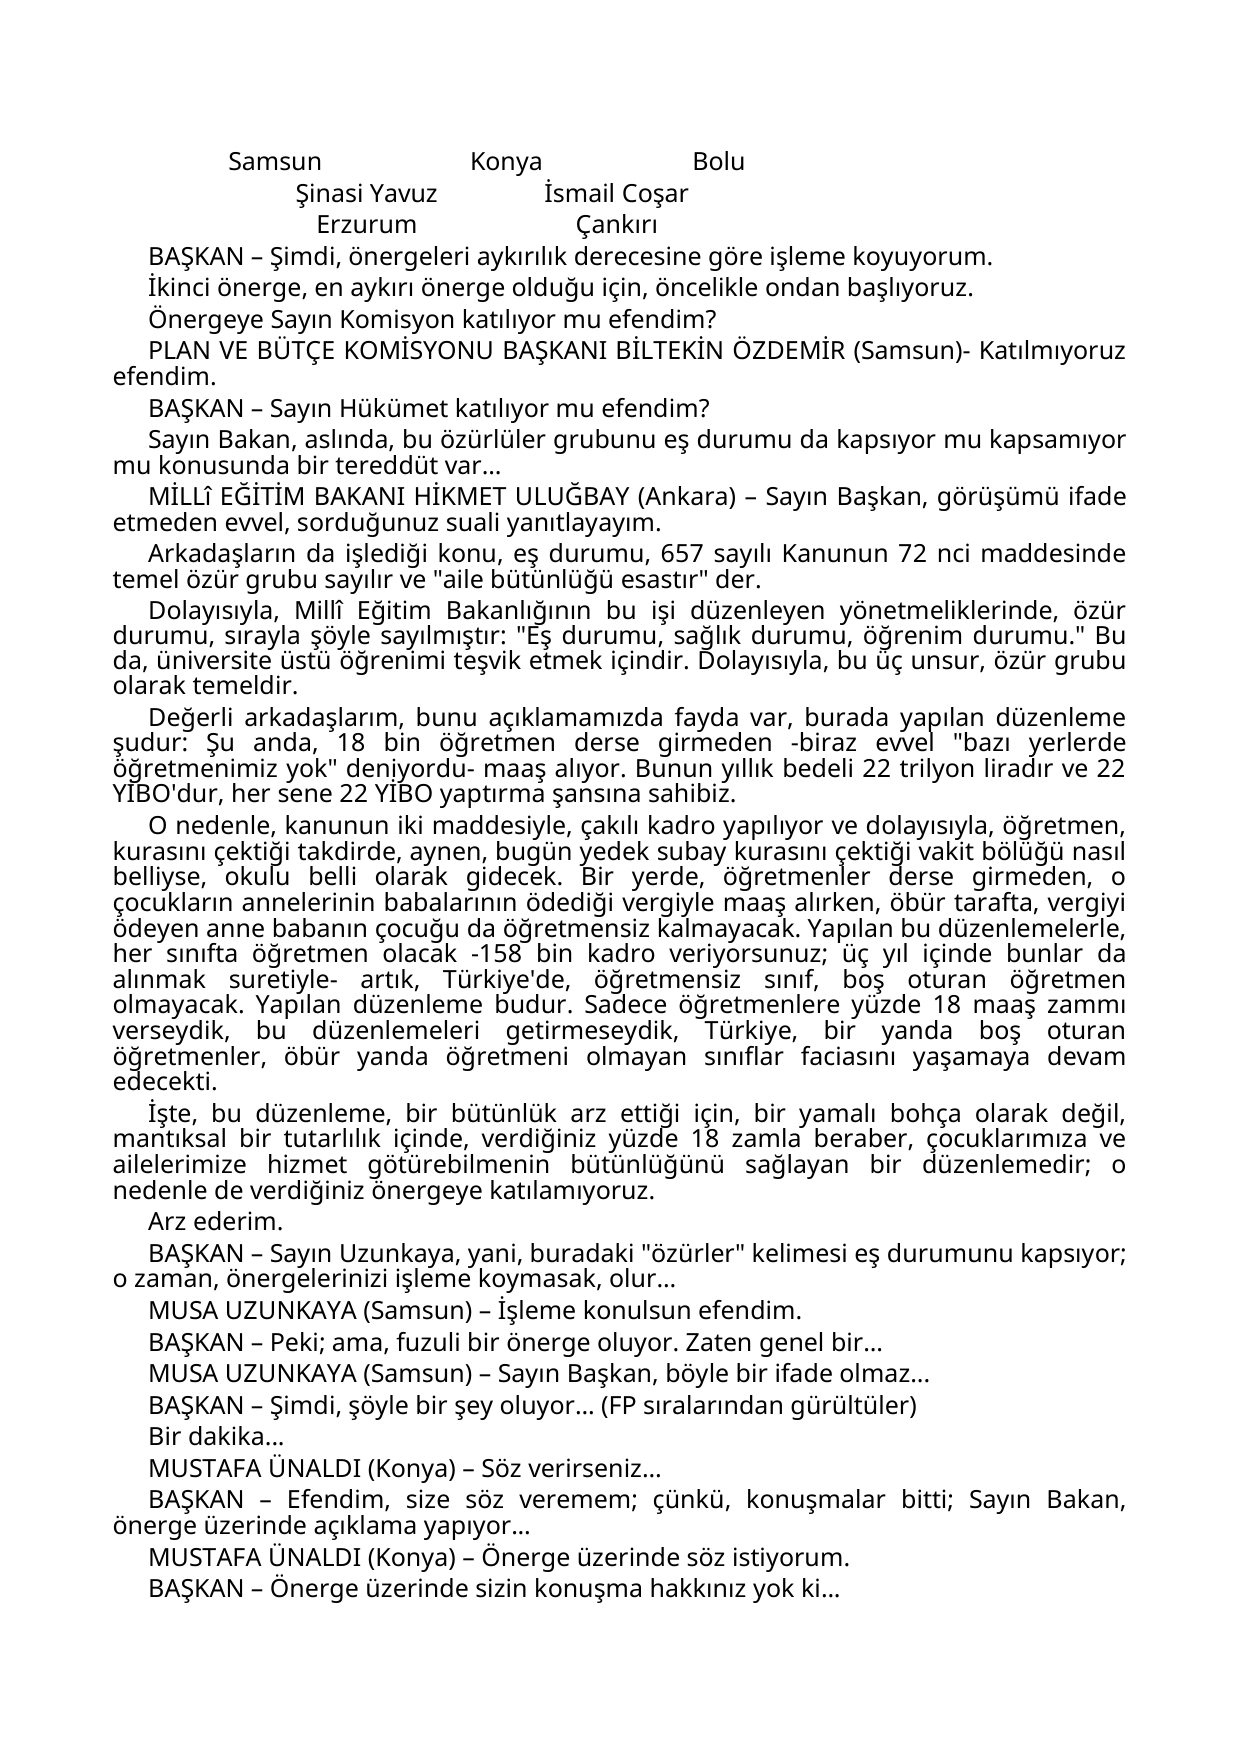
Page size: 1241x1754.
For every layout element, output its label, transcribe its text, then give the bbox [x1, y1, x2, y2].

text MUSA UZUNKAYA (Samsun) – Sayın Başkan, böyle bir ifade olmaz... [112, 1362, 1128, 1388]
text BAŞKAN – Peki; ama, fuzuli bir önerge oluyor. Zaten genel bir... [112, 1331, 1128, 1356]
text Sayın Bakan, aslında, bu özürlüler grubunu eş durumu da kapsıyor mu kapsamıyor mu konusunda bir tereddüt var... [112, 428, 1128, 479]
text MUSTAFA ÜNALDI (Konya) – Önerge üzerinde söz istiyorum. [112, 1546, 1128, 1571]
text Erzurum Çankırı [112, 213, 1128, 239]
text Samsun Konya Bolu [112, 150, 1128, 176]
text O nedenle, kanunun iki maddesiyle, çakılı kadro yapılıyor ve dolayısıyla, öğretmen, kurasını çektiği takdirde, aynen, bugün yedek subay kurasını çektiği vakit bölüğü nasıl belliyse, okulu belli olarak gidecek. Bir yerde, öğretmenler derse girmeden, o çocukların annelerinin babalarının ödediği vergiyle maaş alırken, öbür tarafta, vergiyi ödeyen anne babanın çocuğu da öğretmensiz kalmayacak. Yapılan bu düzenlemelerle, her sınıfta öğretmen olacak -158 bin kadro veriyorsunuz; üç yıl içinde bunlar da alınmak suretiyle- artık, Türkiye'de, öğretmensiz sınıf, boş oturan öğretmen olmayacak. Yapılan düzenleme budur. Sadece öğretmenlere yüzde 18 maaş zammı verseydik, bu düzenlemeleri getirmeseydik, Türkiye, bir yanda boş oturan öğretmenler, öbür yanda öğretmeni olmayan sınıflar faciasını yaşamaya devam edecekti. [112, 814, 1128, 1096]
text BAŞKAN – Sayın Hükümet katılıyor mu efendim? [112, 397, 1128, 422]
text BAŞKAN – Şimdi, önergeleri aykırılık derecesine göre işleme koyuyorum. [112, 245, 1128, 270]
text Şinasi Yavuz İsmail Coşar [112, 182, 1128, 207]
text BAŞKAN – Önerge üzerinde sizin konuşma hakkınız yok ki... [112, 1577, 1128, 1603]
text Dolayısıyla, Millî Eğitim Bakanlığının bu işi düzenleyen yönetmeliklerinde, özür durumu, sırayla şöyle sayılmıştır: "Eş durumu, sağlık durumu, öğrenim durumu." Bu da, üniversite üstü öğrenimi teşvik etmek içindir. Dolayısıyla, bu üç unsur, özür grubu olarak temeldir. [112, 600, 1128, 700]
text PLAN VE BÜTÇE KOMİSYONU BAŞKANI BİLTEKİN ÖZDEMİR (Samsun)- Katılmıyoruz efendim. [112, 339, 1128, 391]
text Arz ederim. [112, 1210, 1128, 1236]
text Arkadaşların da işlediği konu, eş durumu, 657 sayılı Kanunun 72 nci maddesinde temel özür grubu sayılır ve "aile bütünlüğü esastır" der. [112, 542, 1128, 594]
text MUSA UZUNKAYA (Samsun) – İşleme konulsun efendim. [112, 1299, 1128, 1325]
text BAŞKAN – Sayın Uzunkaya, yani, buradaki "özürler" kelimesi eş durumunu kapsıyor; o zaman, önergelerinizi işleme koymasak, olur... [112, 1242, 1128, 1293]
text MUSTAFA ÜNALDI (Konya) – Söz verirseniz... [112, 1457, 1128, 1482]
text İkinci önerge, en aykırı önerge olduğu için, öncelikle ondan başlıyoruz. [112, 276, 1128, 302]
text İşte, bu düzenleme, bir bütünlük arz ettiği için, bir yamalı bohça olarak değil, mantıksal bir tutarlılık içinde, verdiğiniz yüzde 18 zamla beraber, çocuklarımıza ve ailelerimize hizmet götürebilmenin bütünlüğünü sağlayan bir düzenlemedir; o nedenle de verdiğiniz önergeye katılamıyoruz. [112, 1102, 1128, 1204]
text BAŞKAN – Efendim, size söz veremem; çünkü, konuşmalar bitti; Sayın Bakan, önerge üzerinde açıklama yapıyor... [112, 1488, 1128, 1540]
text Bir dakika... [112, 1425, 1128, 1451]
text Önergeye Sayın Komisyon katılıyor mu efendim? [112, 308, 1128, 333]
text MİLLî EĞİTİM BAKANI HİKMET ULUĞBAY (Ankara) – Sayın Başkan, görüşümü ifade etmeden evvel, sorduğunuz suali yanıtlayayım. [112, 485, 1128, 537]
text Değerli arkadaşlarım, bunu açıklamamızda fayda var, burada yapılan düzenleme şudur: Şu anda, 18 bin öğretmen derse girmeden -biraz evvel "bazı yerlerde öğretmenimiz yok" deniyordu- maaş alıyor. Bunun yıllık bedeli 22 trilyon liradır ve 22 YİBO'dur, her sene 22 YİBO yaptırma şansına sahibiz. [112, 706, 1128, 808]
text BAŞKAN – Şimdi, şöyle bir şey oluyor... (FP sıralarından gürültüler) [112, 1394, 1128, 1419]
